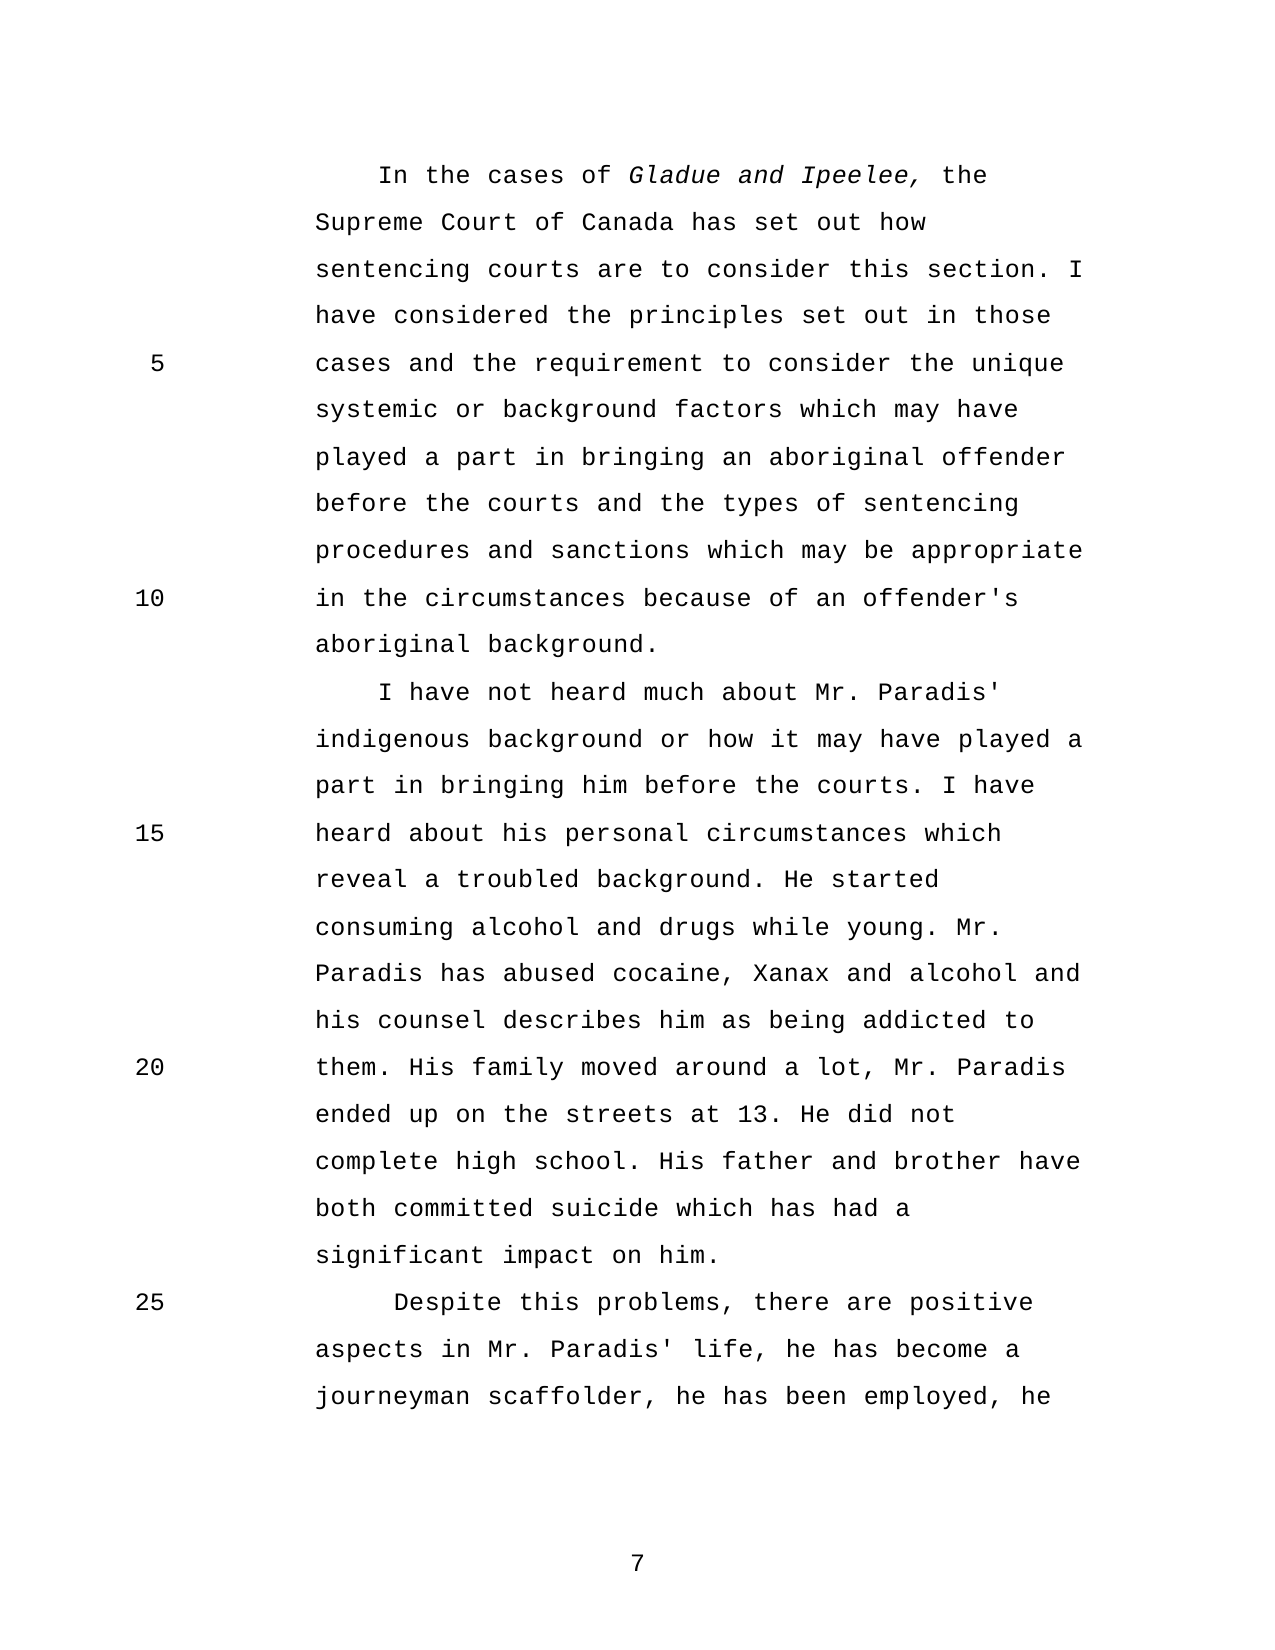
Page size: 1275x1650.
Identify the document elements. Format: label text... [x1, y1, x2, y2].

text 25 Despite this problems, there are positive aspects in Mr. Paradis' life, he has become a journeyman scaffolder, he has been employed, he [134, 1290, 1054, 1412]
text 20 them. His family moved around a lot, Mr. Paradis ended up on the streets at 13. He did not complete high school. His father and brother have both committed suicide which has had a significant impact on him. [134, 1055, 1086, 1271]
text 5 cases and the requirement to consider the unique systemic or background factors which may have played a part in bringing an aboriginal offender before the courts and the types of sentencing procedures and sanctions which may be appropriate [150, 350, 1086, 566]
text I have not heard much about Mr. Paradis' indigenous background or how it may have played a part in bringing him before the courts. I have [315, 679, 1109, 801]
text 10 in the circumstances because of an offender's aboriginal background. [134, 585, 1023, 660]
text In the cases of Gladue and Ipeelee, the Supreme Court of Canada has set out how sentencing courts are to consider this section. I have considered the principles set out in those [315, 162, 1085, 331]
text 15 heard about his personal circumstances which reveal a troubled background. He started consuming alcohol and drugs while young. Mr. Paradis has abused cocaine, Xanax and alcohol and his counsel describes him as being addicted to [134, 820, 1086, 1036]
